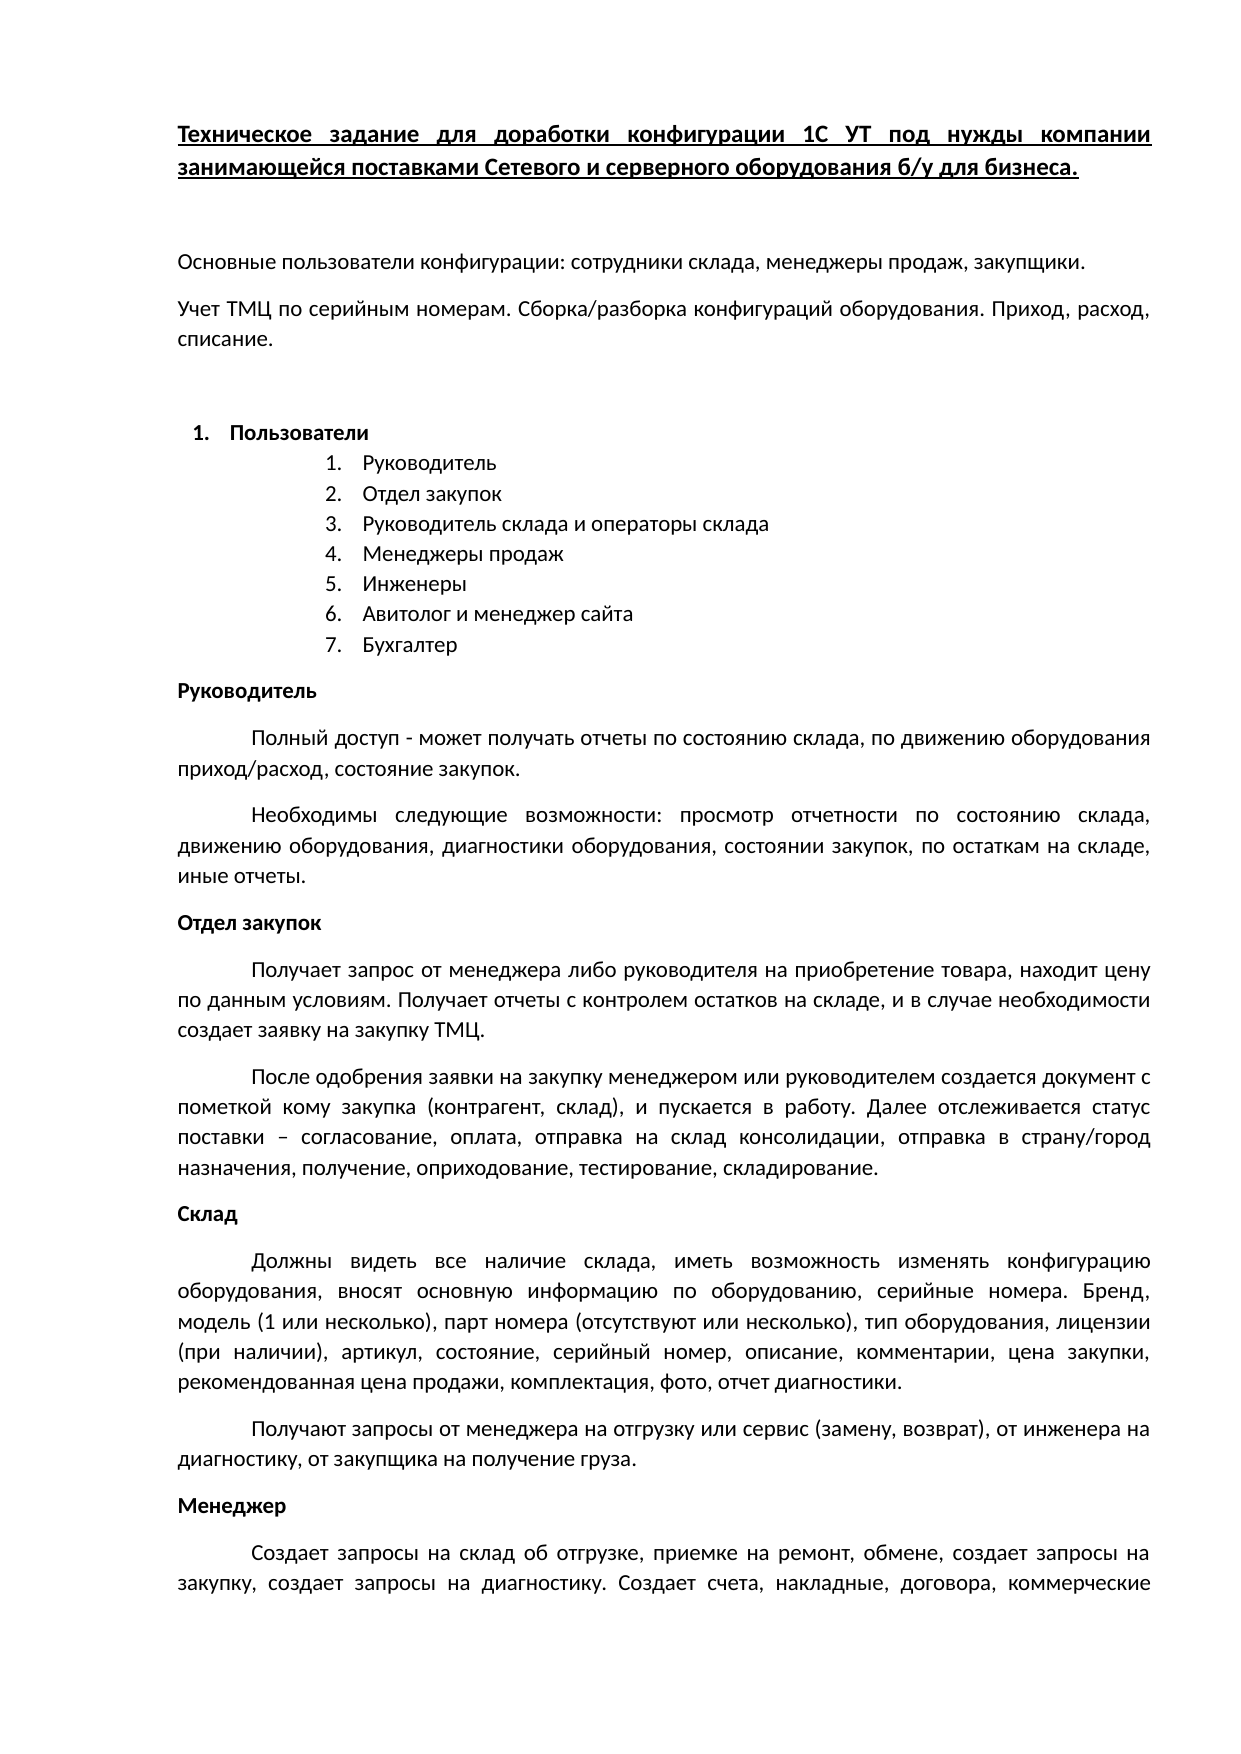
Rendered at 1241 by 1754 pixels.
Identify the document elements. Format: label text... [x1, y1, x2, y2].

list Инженеры [325, 569, 1152, 597]
text Необходимы следующие возможности: просмотр отчетности по состоянию склада, движению оборудования, диагностики оборудования, состоянии закупок, по остаткам на складе, иные отчеты. [177, 801, 1152, 889]
list Руководитель склада и операторы склада [325, 509, 1152, 537]
text Основные пользователи конфигурации: сотрудники склада, менеджеры продаж, закупщики. [177, 247, 1152, 276]
list Отдел закупок [325, 479, 1152, 507]
list Руководитель [325, 448, 1152, 477]
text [177, 1538, 1152, 1596]
text Получают запросы от менеджера на отгрузку или сервис (замену, возврат), от инженера на диагностику, от закупщика на получение груза. [177, 1414, 1152, 1472]
text Техническое задание для доработки конфигурации 1С УТ под нужды компании занимающейся поставками Сетевого и серверного оборудования б/у для бизнеса. [177, 145, 1152, 182]
text После одобрения заявки на закупку менеджером или руководителем создается документ с пометкой кому закупка (контрагент, склад), и пускается в работу. Далее отслеживается статус поставки – согласование, оплата, отправка на склад консолидации, отправка в страну/город назначения, получение, оприходование, тестирование, складирование. [177, 1062, 1152, 1181]
list Бухгалтер [325, 630, 1152, 658]
text Склад [177, 1199, 1152, 1228]
text Руководитель [177, 677, 1152, 705]
text Получает запрос от менеджера либо руководителя на приобретение товара, находит цену по данным условиям. Получает отчеты с контролем остатков на складе, и в случае необходимости создает заявку на закупку ТМЦ. [177, 955, 1152, 1043]
text Менеджер [177, 1491, 1152, 1519]
list Менеджеры продаж [325, 539, 1152, 567]
text Полный доступ - может получать отчеты по состоянию склада, по движению оборудования приход/расход, состояние закупок. [177, 723, 1152, 782]
list Авитолог и менеджер сайта [325, 599, 1152, 628]
text Должны видеть все наличие склада, иметь возможность изменять конфигурацию оборудования, вносят основную информацию по оборудованию, серийные номера. Бренд, модель (1 или несколько), парт номера (отсутствуют или несколько), тип оборудования, лицензии (при наличии), артикул, состояние, серийный номер, описание, комментарии, цена закупки, рекомендованная цена продажи, комплектация, фото, отчет диагностики. [177, 1246, 1152, 1395]
list Пользователи [192, 418, 1152, 446]
text Отдел закупок [177, 908, 1152, 936]
text Учет ТМЦ по серийным номерам. Сборка/разборка конфигураций оборудования. Приход, расход, списание. [177, 294, 1152, 353]
text Техническое задание для доработки конфигурации 1С УТ под нужды компании занимающейся поставками Сетевого и серверного оборудования б/у для бизнеса. [177, 118, 1152, 144]
